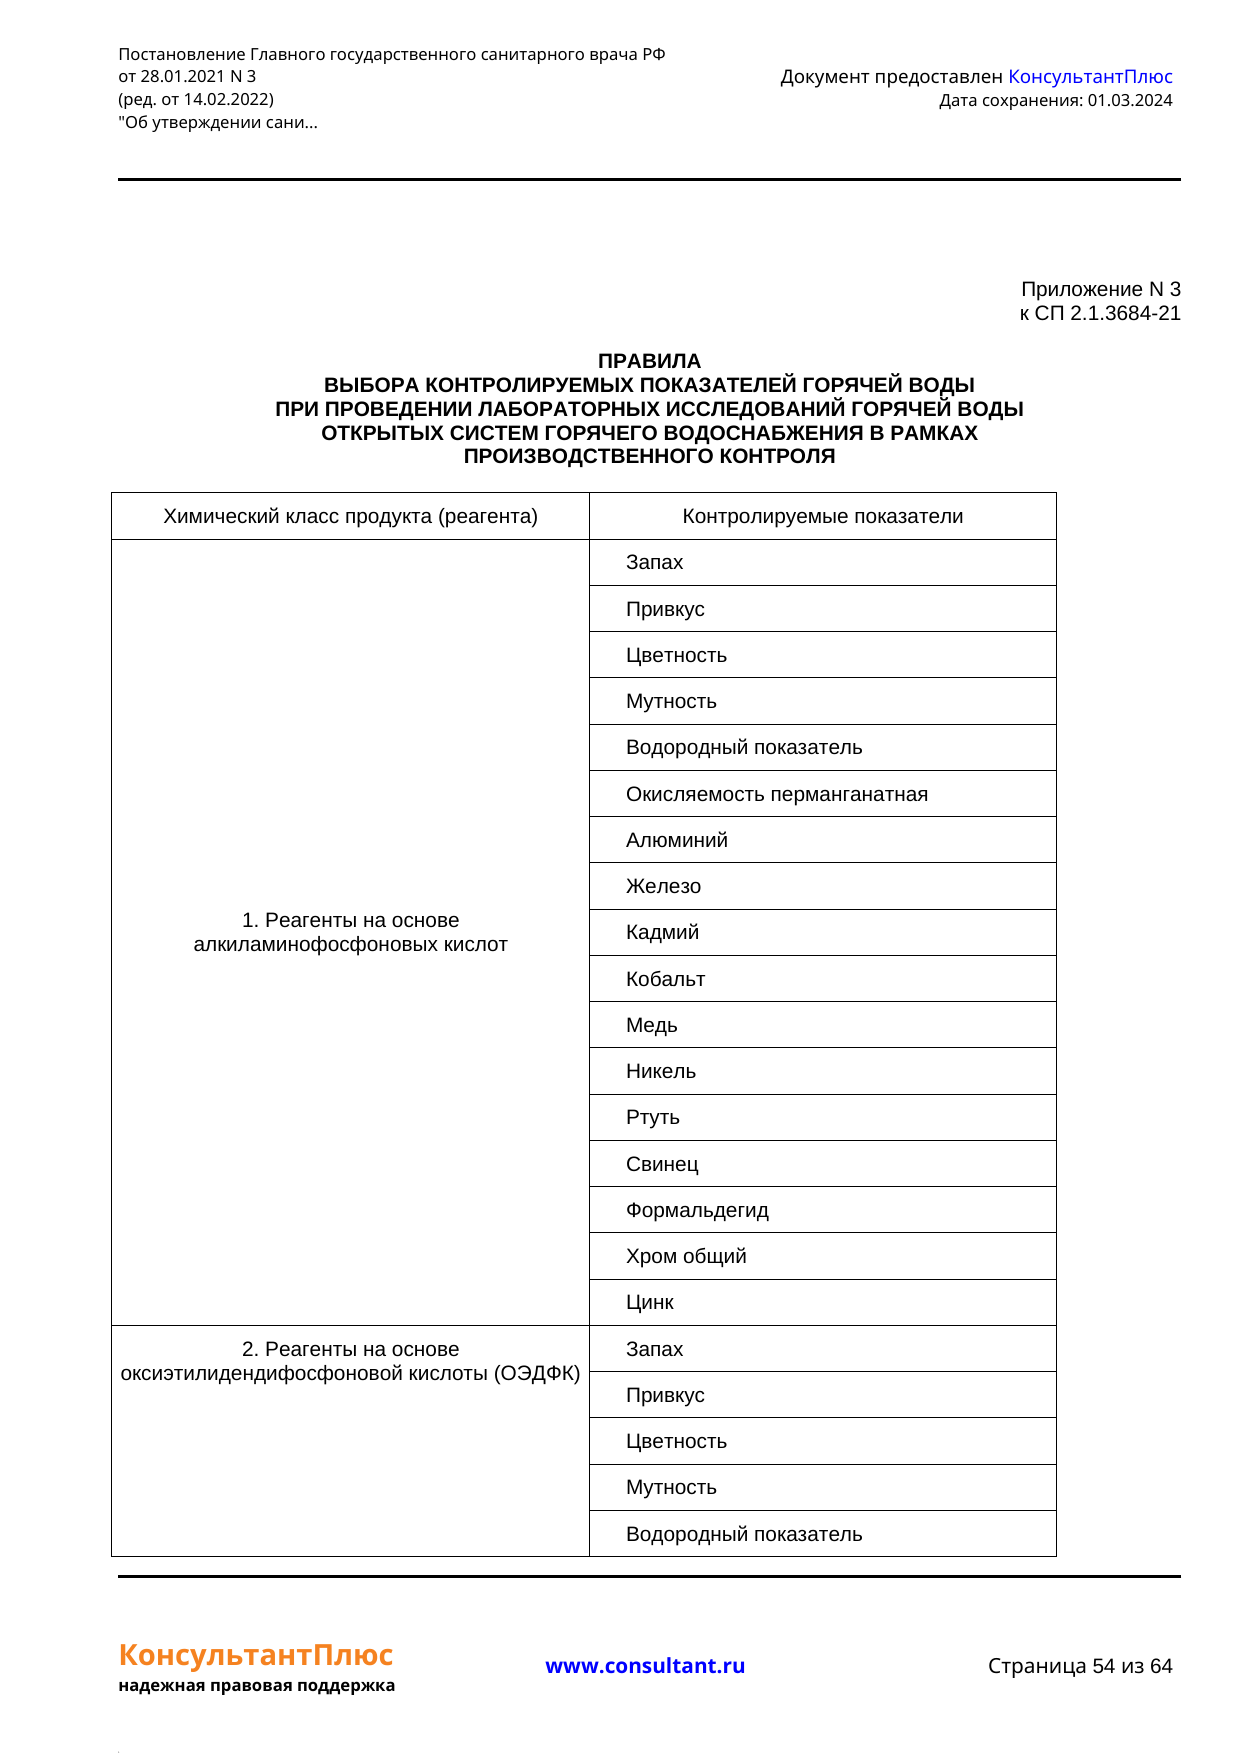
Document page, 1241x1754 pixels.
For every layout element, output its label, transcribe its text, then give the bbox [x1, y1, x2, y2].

table_cell Запах [590, 540, 1056, 585]
title ВЫБОРА КОНТРОЛИРУЕМЫХ ПОКАЗАТЕЛЕЙ ГОРЯЧЕЙ ВОДЫ [118, 372, 1181, 396]
table_cell Окисляемость перманганатная [590, 771, 1056, 816]
table_cell Свинец [590, 1141, 1056, 1186]
table_cell Водородный показатель [590, 1511, 1056, 1556]
table_cell Алюминий [590, 817, 1056, 862]
title ПРАВИЛА [118, 348, 1181, 372]
table_cell Привкус [590, 1372, 1056, 1417]
table_cell 1. Реагенты на основе алкиламинофосфоновых кислот [112, 540, 589, 1325]
table_cell Никель [590, 1048, 1056, 1093]
title ОТКРЫТЫХ СИСТЕМ ГОРЯЧЕГО ВОДОСНАБЖЕНИЯ В РАМКАХ [118, 420, 1181, 444]
table_cell Мутность [590, 678, 1056, 723]
text к СП 2.1.3684-21 [118, 301, 1181, 324]
text Приложение N 3 [118, 277, 1181, 301]
table_cell Цветность [590, 1418, 1056, 1463]
table_cell Железо [590, 863, 1056, 908]
table_cell Цинк [590, 1280, 1056, 1325]
table_cell Водородный показатель [590, 725, 1056, 770]
table_cell Мутность [590, 1465, 1056, 1510]
table_header Химический класс продукта (реагента) [112, 493, 589, 538]
table_cell Цветность [590, 632, 1056, 677]
table_cell Ртуть [590, 1095, 1056, 1140]
table_cell Кобальт [590, 956, 1056, 1001]
title ПРИ ПРОВЕДЕНИИ ЛАБОРАТОРНЫХ ИССЛЕДОВАНИЙ ГОРЯЧЕЙ ВОДЫ [118, 396, 1181, 420]
table_cell Формальдегид [590, 1187, 1056, 1232]
table_cell Медь [590, 1002, 1056, 1047]
table_header Контролируемые показатели [590, 493, 1056, 538]
table_cell 2. Реагенты на основе оксиэтилидендифосфоновой кислоты (ОЭДФК) [112, 1326, 589, 1556]
table_cell Запах [590, 1326, 1056, 1371]
table_cell Привкус [590, 586, 1056, 631]
table_cell Хром общий [590, 1233, 1056, 1278]
table_cell Кадмий [590, 910, 1056, 955]
title ПРОИЗВОДСТВЕННОГО КОНТРОЛЯ [118, 444, 1181, 468]
